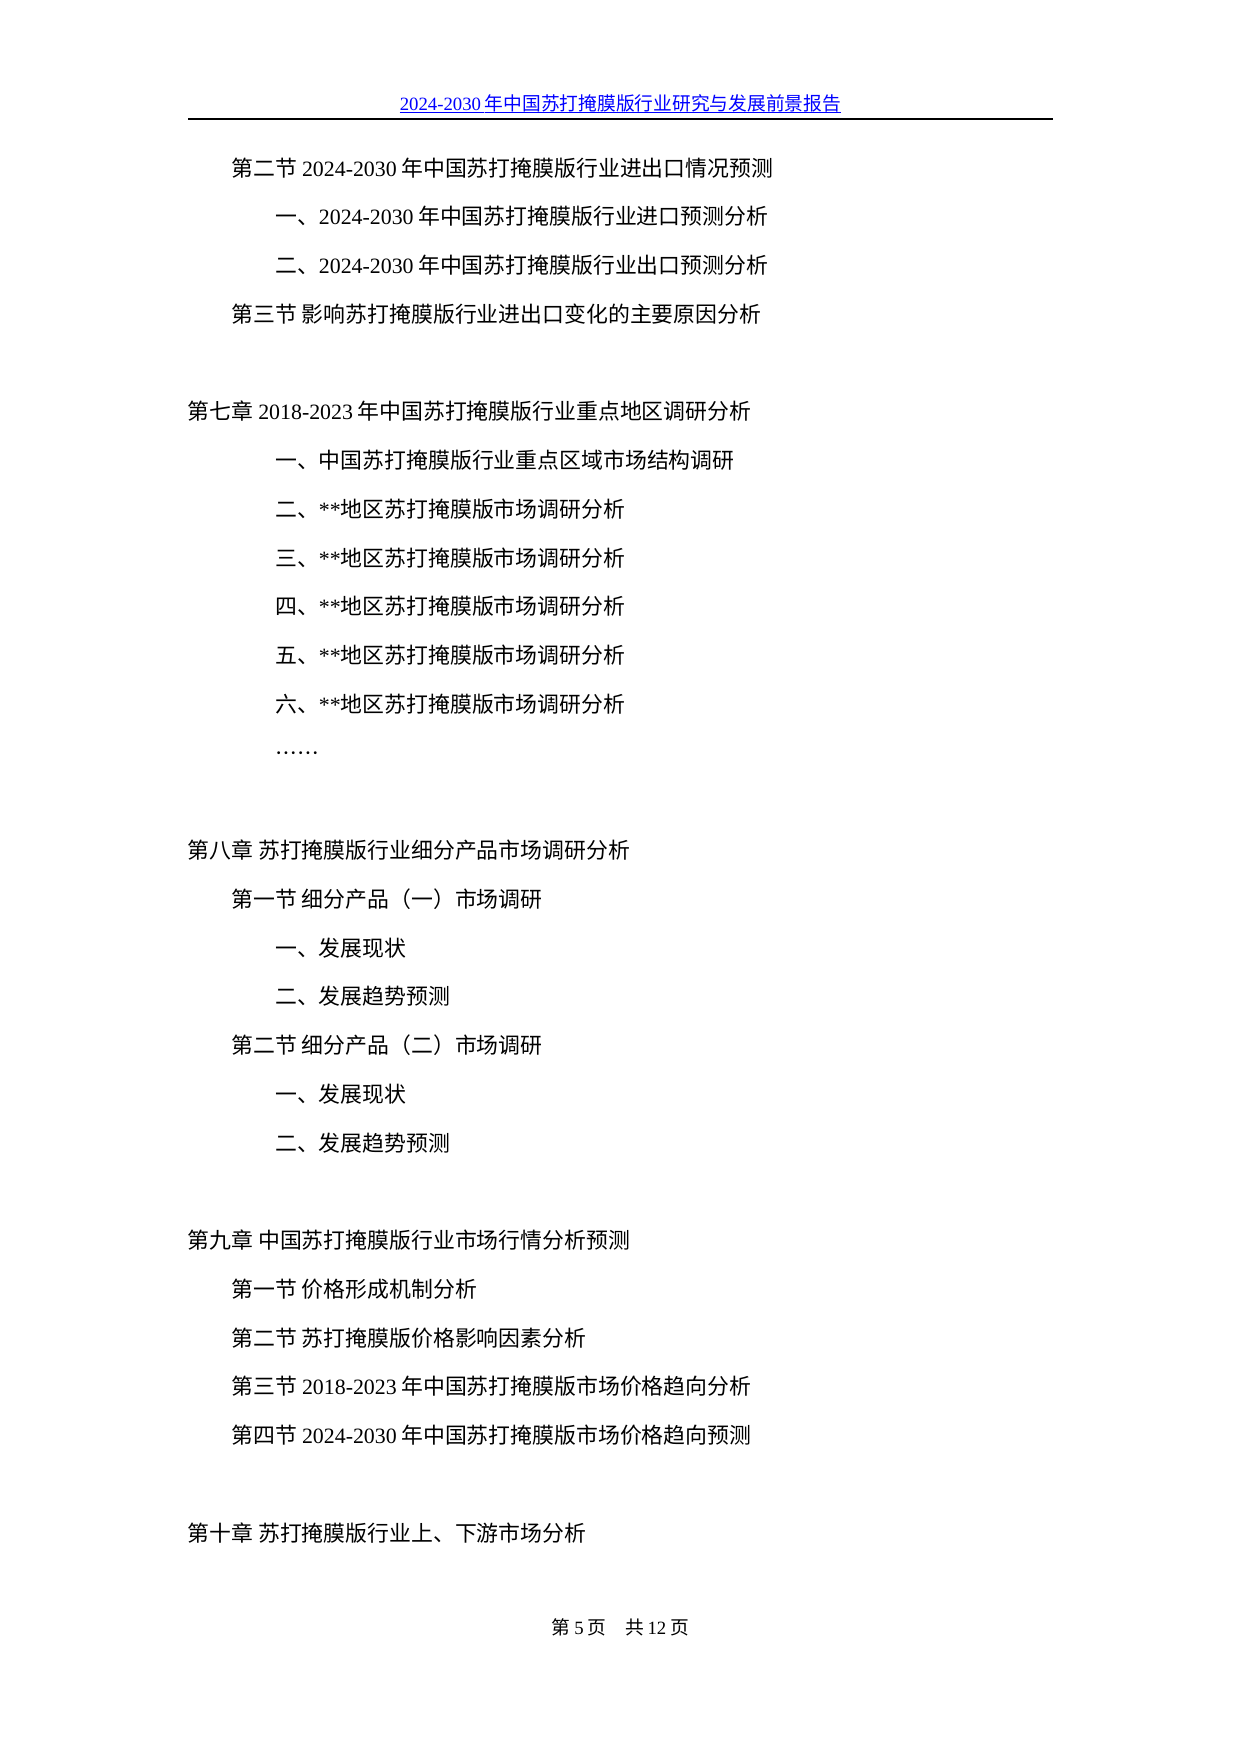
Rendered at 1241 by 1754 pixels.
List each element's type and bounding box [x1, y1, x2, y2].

text [187, 150, 1053, 1548]
